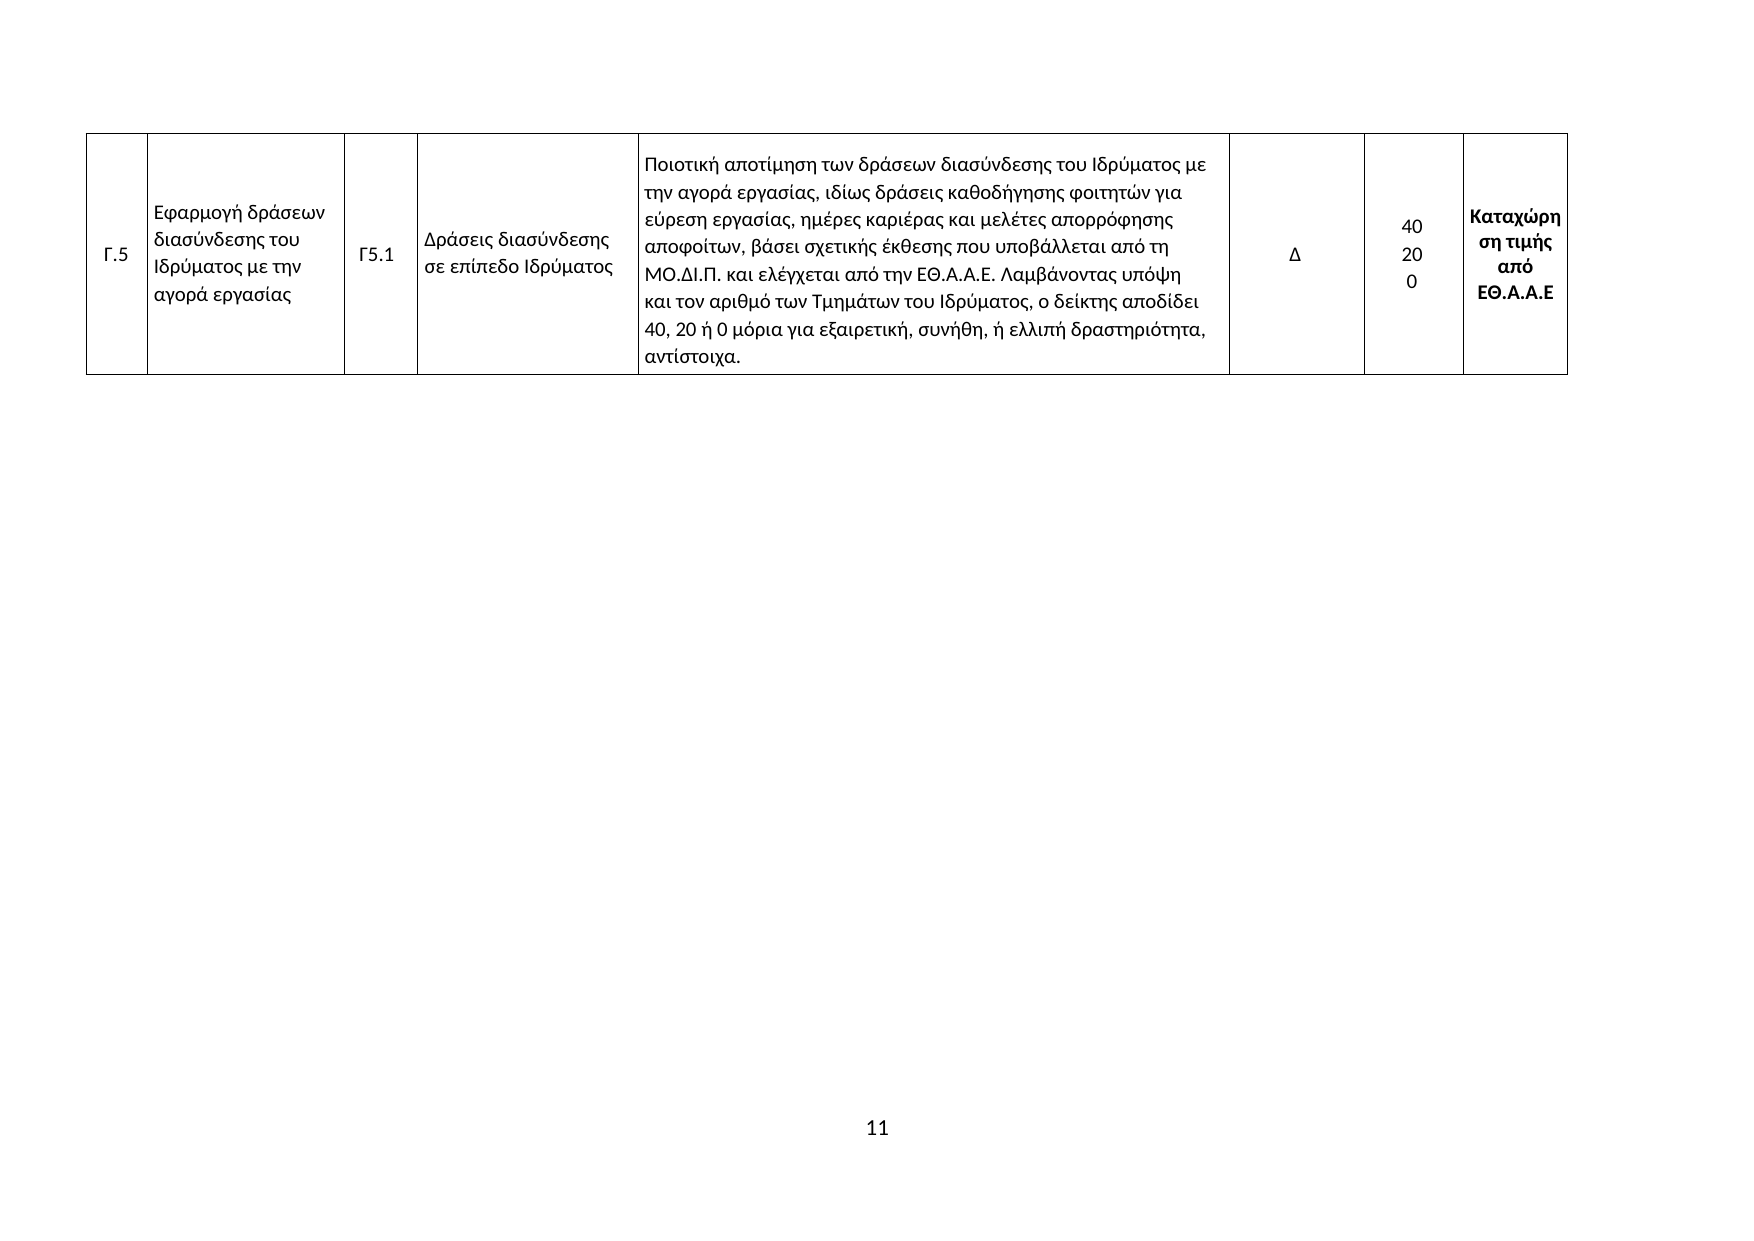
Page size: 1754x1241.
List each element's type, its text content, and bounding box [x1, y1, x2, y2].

table_header Εφαρμογή δράσεων διασύνδεσης του Ιδρύματος με την αγορά εργασίας [148, 134, 344, 374]
table_header Δράσεις διασύνδεσης σε επίπεδο Ιδρύματος [418, 134, 638, 374]
table_header Γ.5 [87, 134, 147, 374]
table_header Δ [1230, 134, 1364, 374]
table_header Καταχώρηση τιμής από ΕΘ.Α.Α.Ε [1464, 134, 1567, 374]
table_header Γ5.1 [345, 134, 417, 374]
table_header Ποιοτική αποτίμηση των δράσεων διασύνδεσης του Ιδρύματος με την αγορά εργασίας, ιδίως δράσεις καθοδήγησης φοιτητών για εύρεση εργασίας, ημέρες καριέρας και μελέτες απορρόφησης αποφοίτων, βάσει σχετικής έκθεσης που υποβάλλεται από τη ΜΟ.ΔΙ.Π. και ελέγχεται από την ΕΘ.Α.Α.Ε. Λαμβάνοντας υπόψη και τον αριθμό των Τμημάτων του Ιδρύματος, ο δείκτης αποδίδει 40, 20 ή 0 μόρια για εξαιρετική, συνήθη, ή ελλιπή δραστηριότητα, αντίστοιχα. [639, 134, 1229, 374]
table_header 40 20 0 [1365, 134, 1463, 374]
